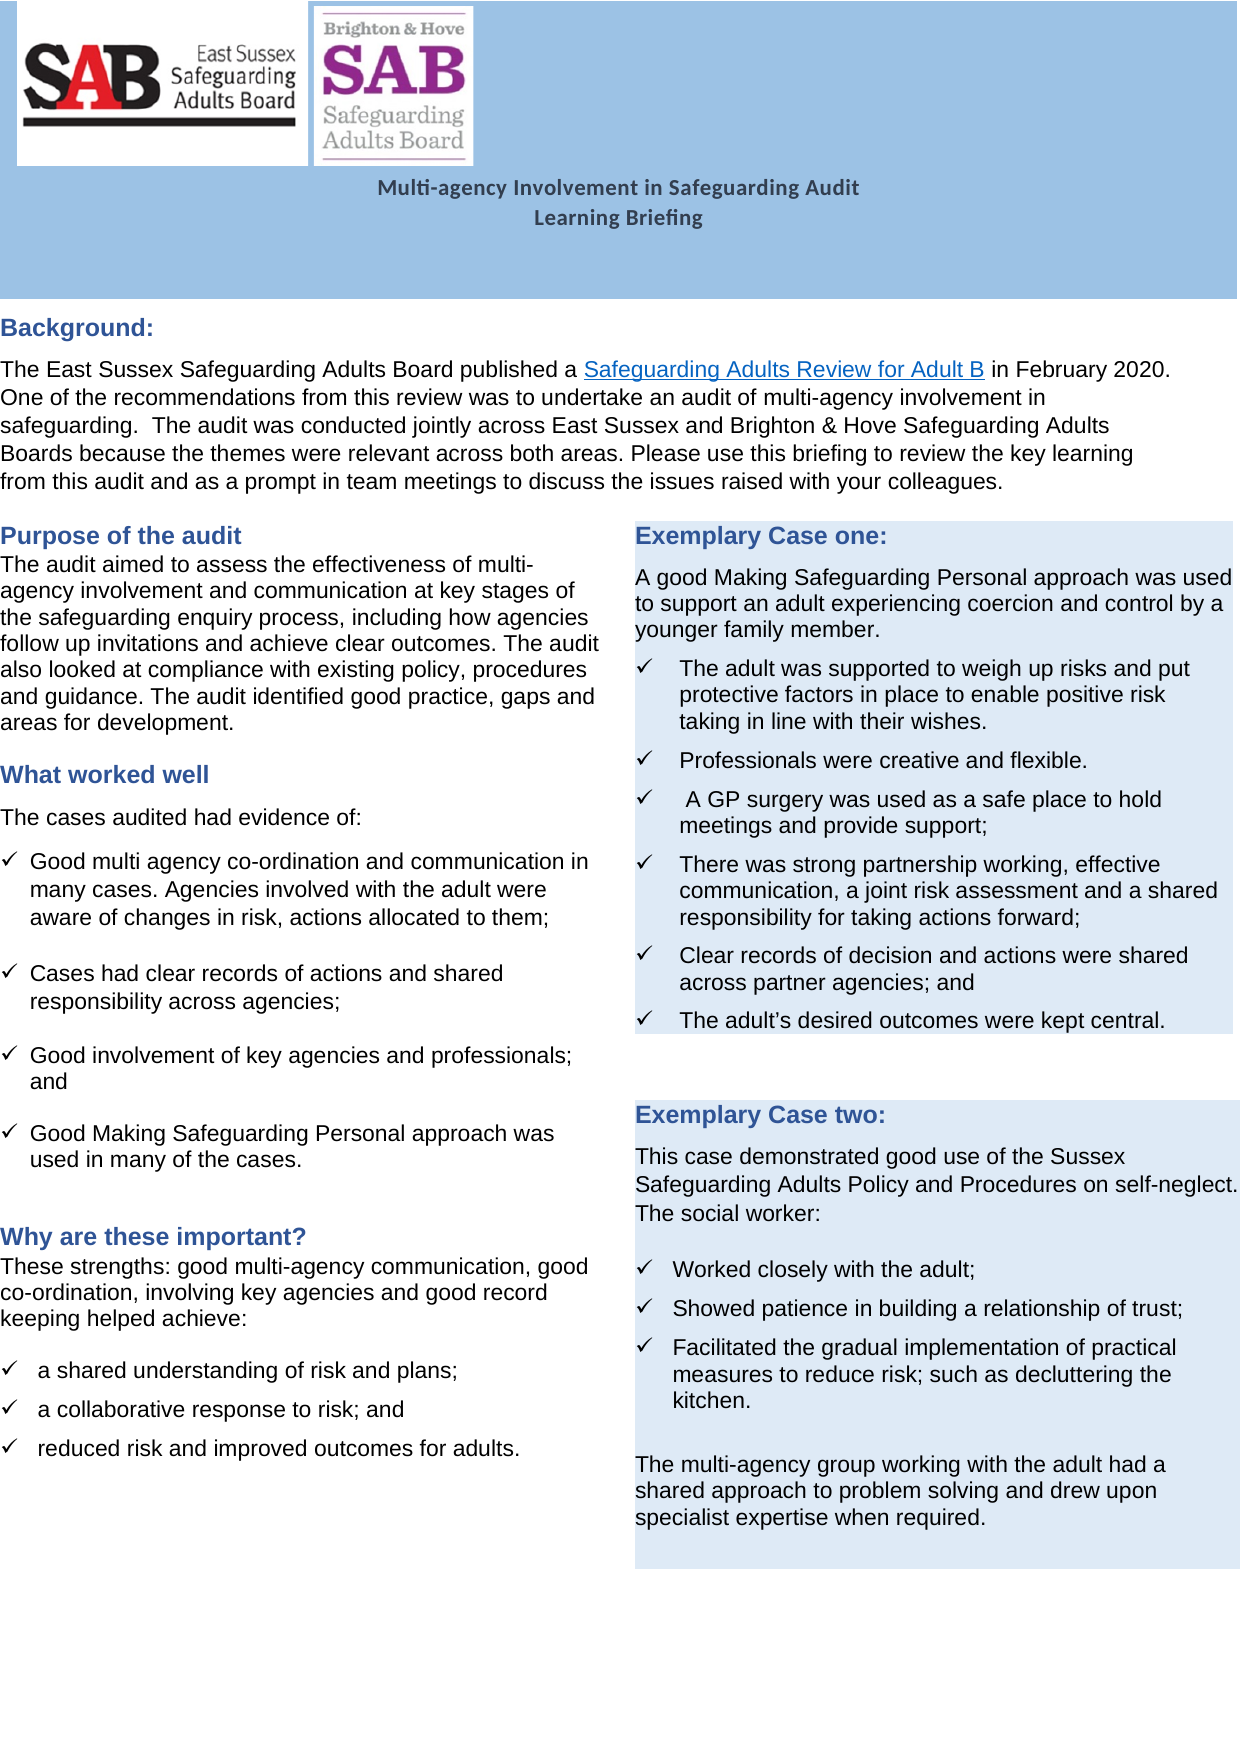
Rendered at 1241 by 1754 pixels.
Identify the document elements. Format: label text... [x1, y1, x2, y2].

list Cases had clear records of actions and shared responsibility across agencies; [0, 960, 605, 1014]
list Professionals were creative and flexible. [635, 747, 1233, 773]
list reduced risk and improved outcomes for adults. [0, 1434, 605, 1461]
list Showed patience in building a relationship of trust; [635, 1295, 1240, 1322]
text The cases audited had evidence of: [0, 803, 605, 830]
list There was strong partnership working, effective communication, a joint risk assessment and a shared responsibility for taking actions forward; [635, 851, 1233, 930]
table_header Multi-agency Involvement in Safeguarding Audit Learning Briefing [0, 1, 1237, 299]
subtitle Exemplary Case two: [635, 1100, 1240, 1128]
list Facilitated the gradual implementation of practical measures to reduce risk; such as decluttering the kitchen. [635, 1334, 1240, 1413]
text This case demonstrated good use of the Sussex Safeguarding Adults Policy and Procedures on self-neglect. The social worker: [635, 1143, 1240, 1226]
text A good Making Safeguarding Personal approach was used to support an adult experiencing coercion and control by a younger family member. [635, 563, 1233, 643]
list a shared understanding of risk and plans; [0, 1357, 605, 1383]
list Clear records of decision and actions were shared across partner agencies; and [635, 942, 1233, 995]
subtitle Why are these important? [0, 1222, 605, 1251]
text The audit aimed to assess the effectiveness of multi-agency involvement and communication at key stages of the safeguarding enquiry process, including how agencies follow up invitations and achieve clear outcomes. The audit also looked at compliance with existing policy, procedures and guidance. The audit identified good practice, gaps and areas for development. [0, 551, 605, 736]
list a collaborative response to risk; and [0, 1396, 605, 1422]
list Good involvement of key agencies and professionals; and [0, 1042, 605, 1094]
subtitle What worked well [0, 761, 605, 789]
subtitle Exemplary Case one: [635, 521, 1233, 549]
text The multi-agency group working with the adult had a shared approach to problem solving and drew upon specialist expertise when required. [635, 1451, 1240, 1530]
text The East Sussex Safeguarding Adults Board published a Safeguarding Adults Review for Adult B in February 2020. One of the recommendations from this review was to undertake an audit of multi-agency involvement in safeguarding. The audit was conducted jointly across East Sussex and Brighton & Hove Safeguarding Adults Boards because the themes were relevant across both areas. Please use this briefing to review the key learning from this audit and as a prompt in team meetings to discuss the issues raised with your colleagues. [0, 356, 1181, 494]
text Background: [0, 299, 1181, 342]
list The adult’s desired outcomes were kept central. [635, 1007, 1233, 1034]
subtitle Purpose of the audit [0, 521, 605, 549]
list The adult was supported to weigh up risks and put protective factors in place to enable positive risk taking in line with their wishes. [635, 655, 1233, 734]
picture [313, 6, 474, 166]
list Worked closely with the adult; [635, 1256, 1240, 1283]
list Good multi agency co-ordination and communication in many cases. Agencies involved with the adult were aware of changes in risk, actions allocated to them; [0, 848, 605, 930]
list Good Making Safeguarding Personal approach was used in many of the cases. [0, 1119, 605, 1172]
list A GP surgery was used as a safe place to hold meetings and provide support; [635, 786, 1233, 838]
text These strengths: good multi-agency communication, good co-ordination, involving key agencies and good record keeping helped achieve: [0, 1253, 605, 1332]
picture [17, 1, 309, 166]
